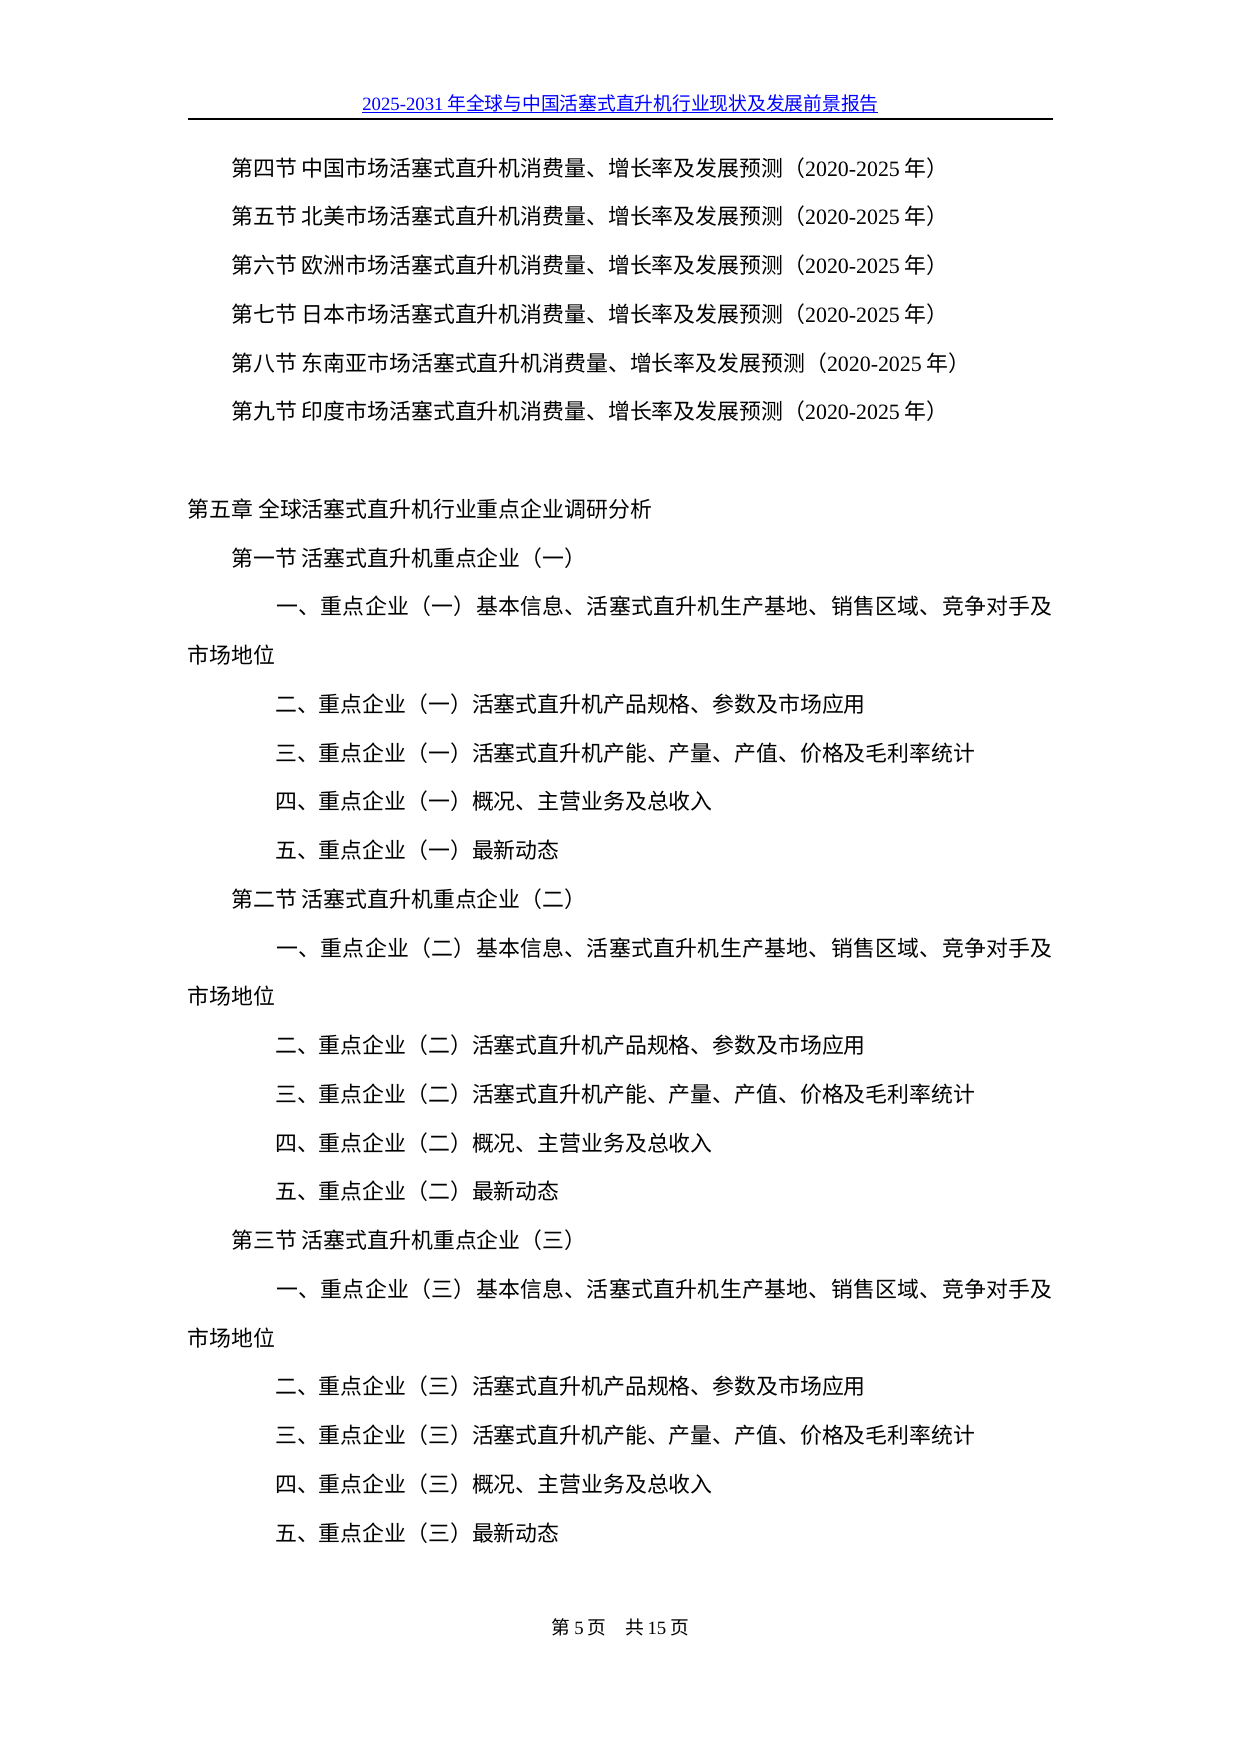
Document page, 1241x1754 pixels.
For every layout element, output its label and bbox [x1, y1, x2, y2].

text [187, 150, 1053, 1548]
